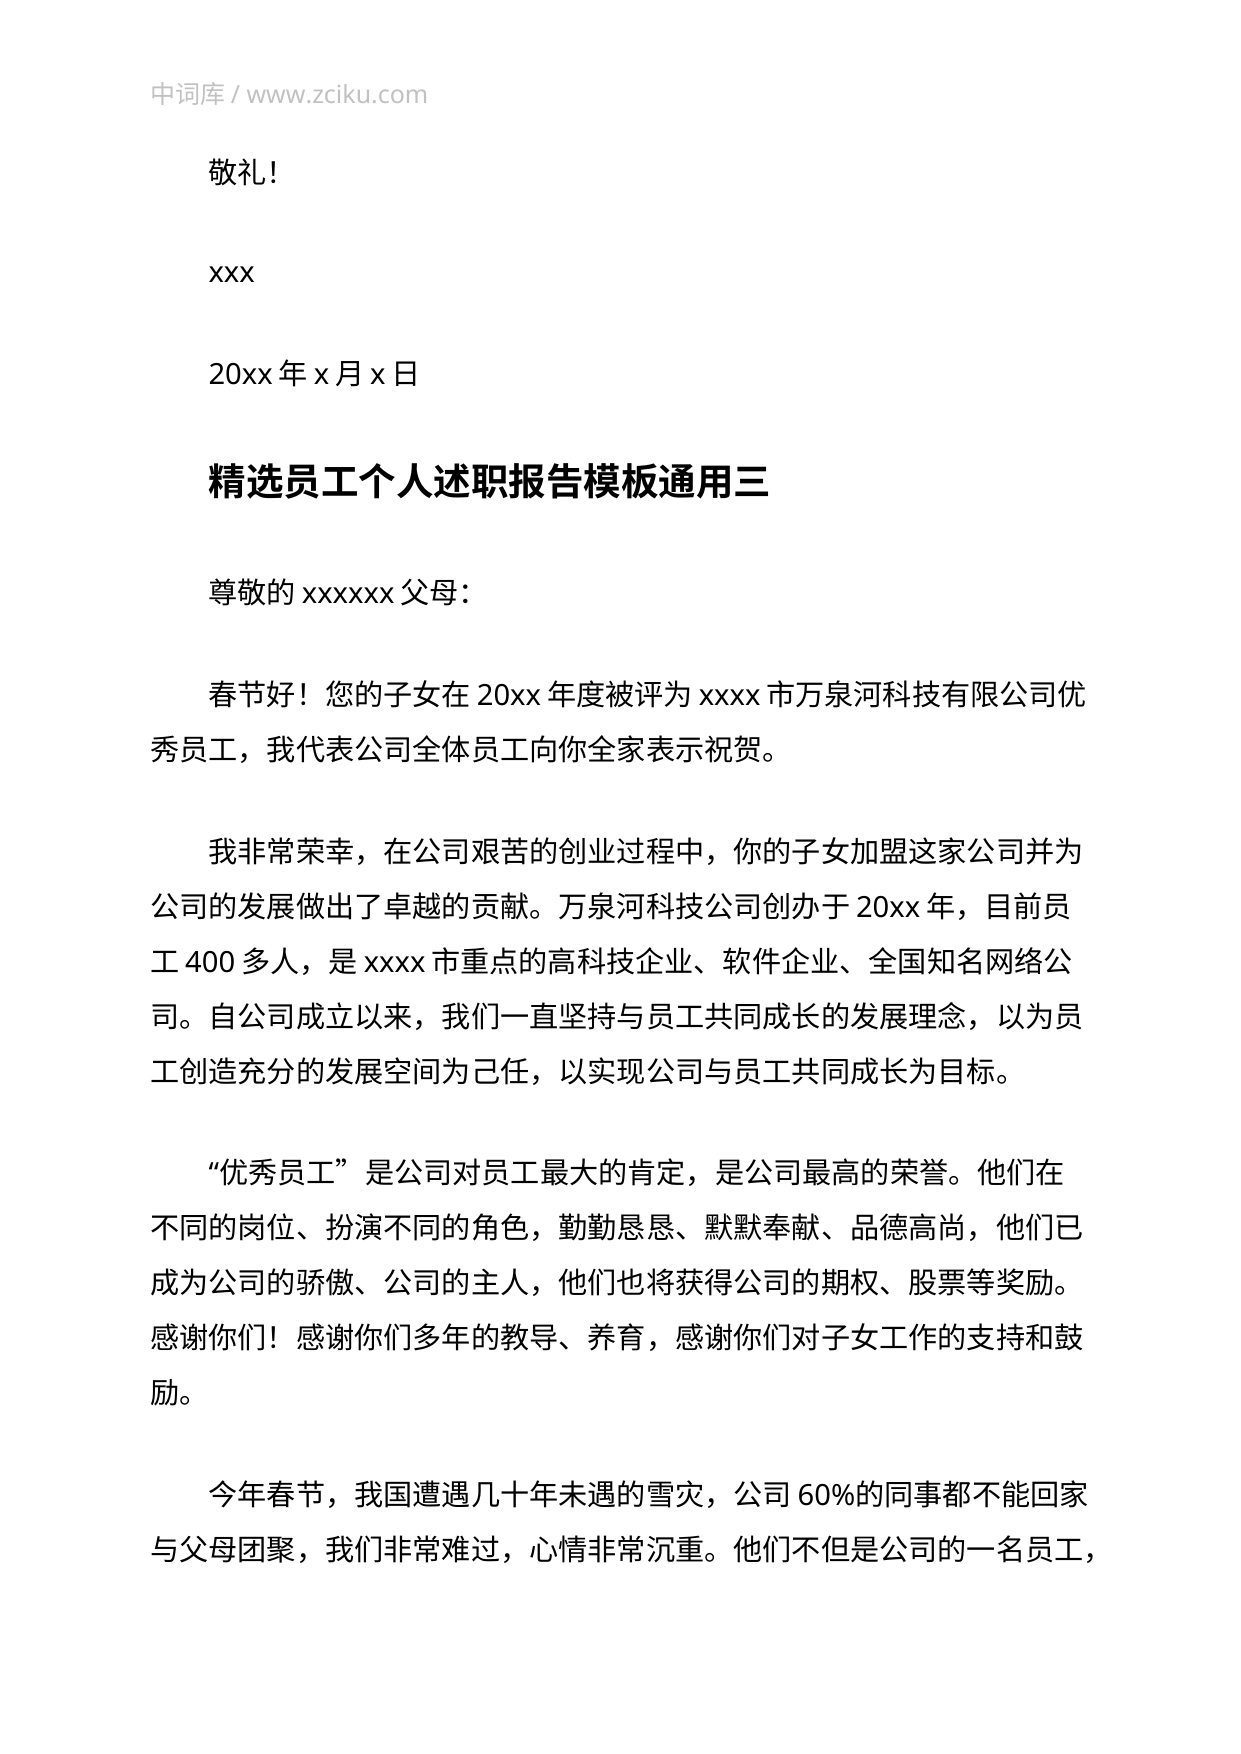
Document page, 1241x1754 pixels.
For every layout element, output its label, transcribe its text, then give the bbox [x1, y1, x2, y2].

text xxx [150, 252, 1090, 291]
text 我非常荣幸，在公司艰苦的创业过程中，你的子女加盟这家公司并为公司的发展做出了卓越的贡献。万泉河科技公司创办于20xx年，目前员工400多人，是xxxx市重点的高科技企业、软件企业、全国知名网络公司。自公司成立以来，我们一直坚持与员工共同成长的发展理念，以为员工创造充分的发展空间为己任，以实现公司与员工共同成长为目标。 [150, 828, 1090, 1090]
text 敬礼！ [150, 150, 1090, 192]
text 尊敬的xxxxxx父母： [150, 569, 1090, 612]
text “优秀员工”是公司对员工最大的肯定，是公司最高的荣誉。他们在不同的岗位、扮演不同的角色，勤勤恳恳、默默奉献、品德高尚，他们已成为公司的骄傲、公司的主人，他们也将获得公司的期权、股票等奖励。感谢你们！感谢你们多年的教导、养育，感谢你们对子女工作的支持和鼓励。 [150, 1150, 1090, 1412]
text 20xx年x月x日 [150, 350, 1090, 393]
text 精选员工个人述职报告模板通用三 [150, 452, 1090, 506]
text 春节好！您的子女在20xx年度被评为xxxx市万泉河科技有限公司优秀员工，我代表公司全体员工向你全家表示祝贺。 [150, 672, 1090, 769]
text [150, 1471, 1090, 1569]
